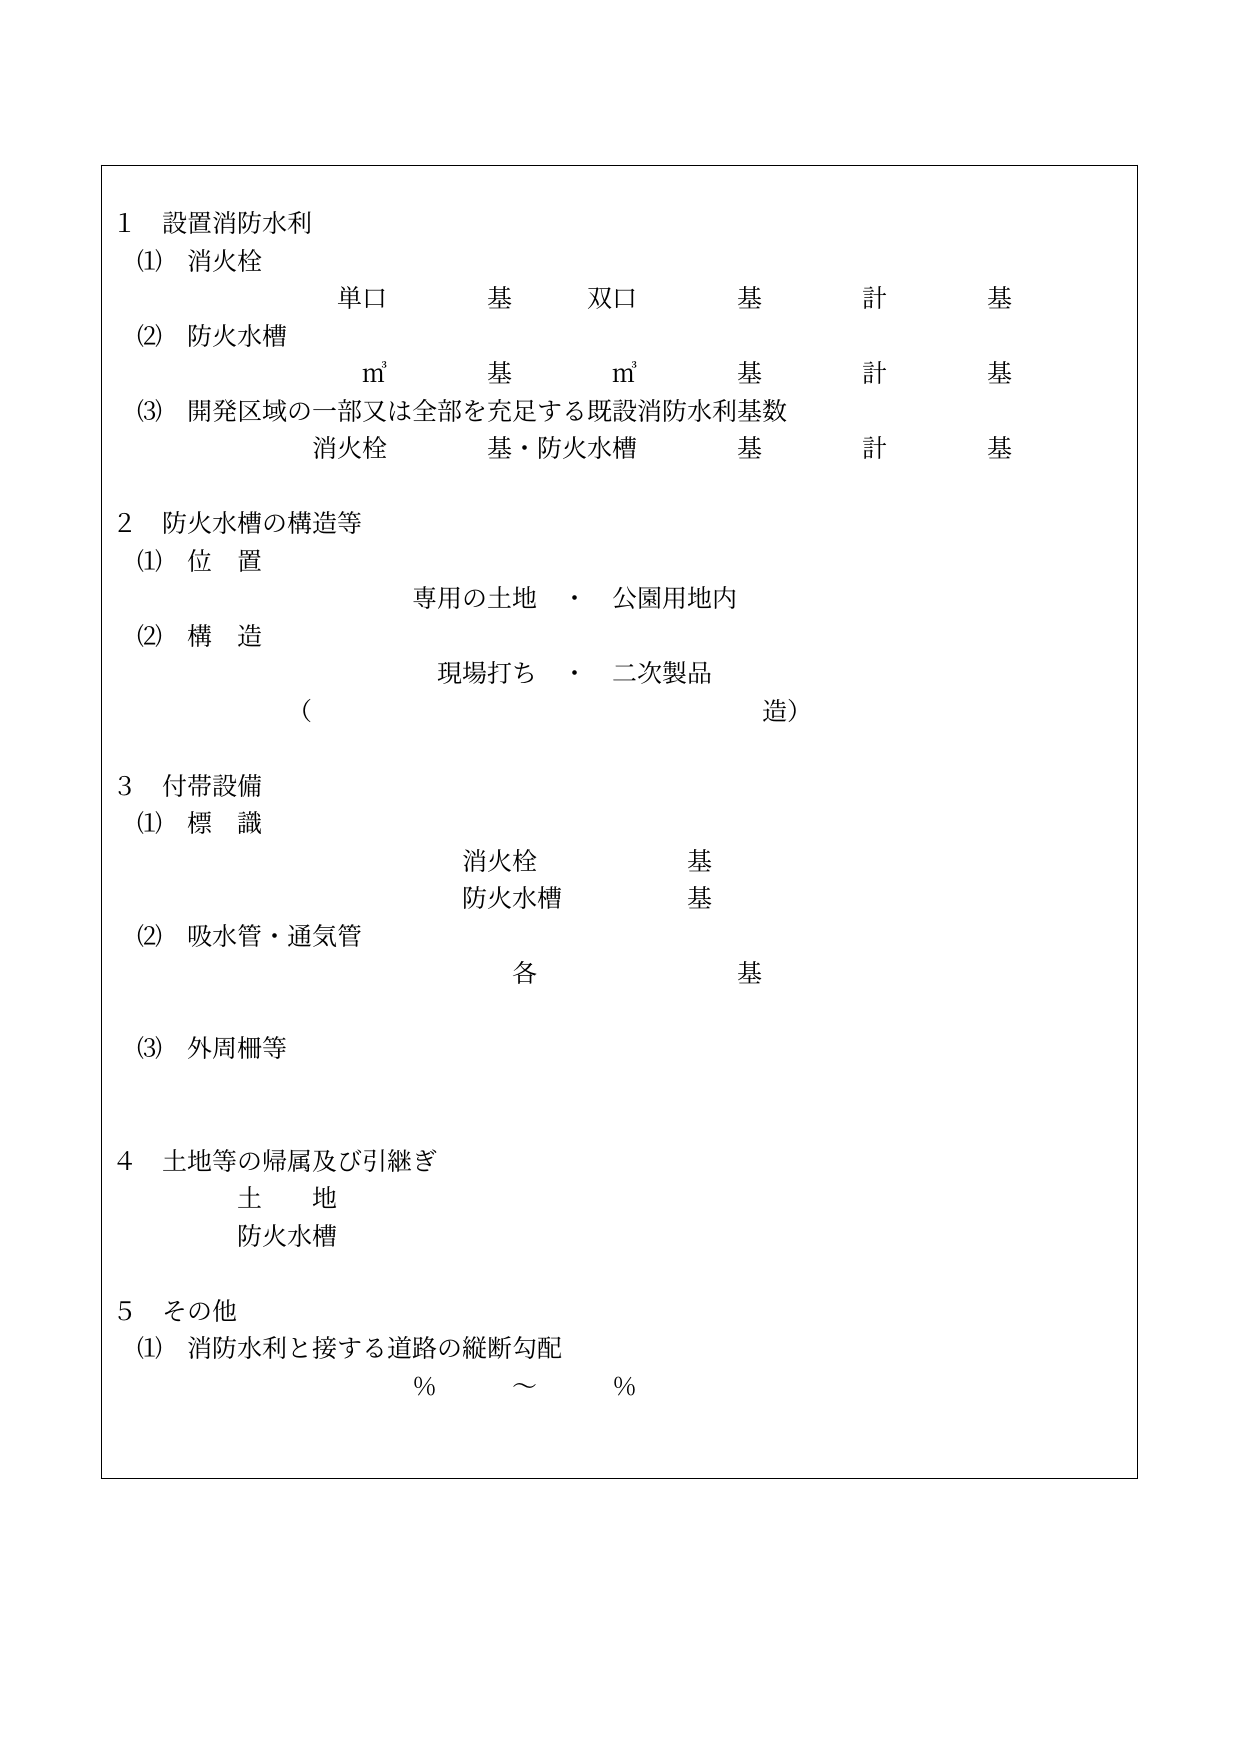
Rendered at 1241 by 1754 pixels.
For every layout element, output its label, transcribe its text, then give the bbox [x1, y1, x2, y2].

table_header １ 設置消防水利 ⑴ 消火栓 単口 基 双口 基 計 基 ⑵ 防火水槽 ㎥ 基 ㎥ 基 計 基 ⑶ 開発区域の一部又は全部を充足する既設消防水利基数 消火栓 基・防火水槽 基 計 基 ２ 防火水槽の構造等 ⑴ 位 置 専用の土地 ・ 公園用地内 ⑵ 構 造 現場打ち ・ 二次製品 （ 造） ３ 付帯設備 ⑴ 標 識 消火栓 基 防火水槽 基 ⑵ 吸水管・通気管 各 基 ⑶ 外周柵等 ４ 土地等の帰属及び引継ぎ 土 地 防火水槽 ５ その他 ⑴ 消防水利と接する道路の縦断勾配 ％ ～ ％ [102, 166, 1137, 1478]
